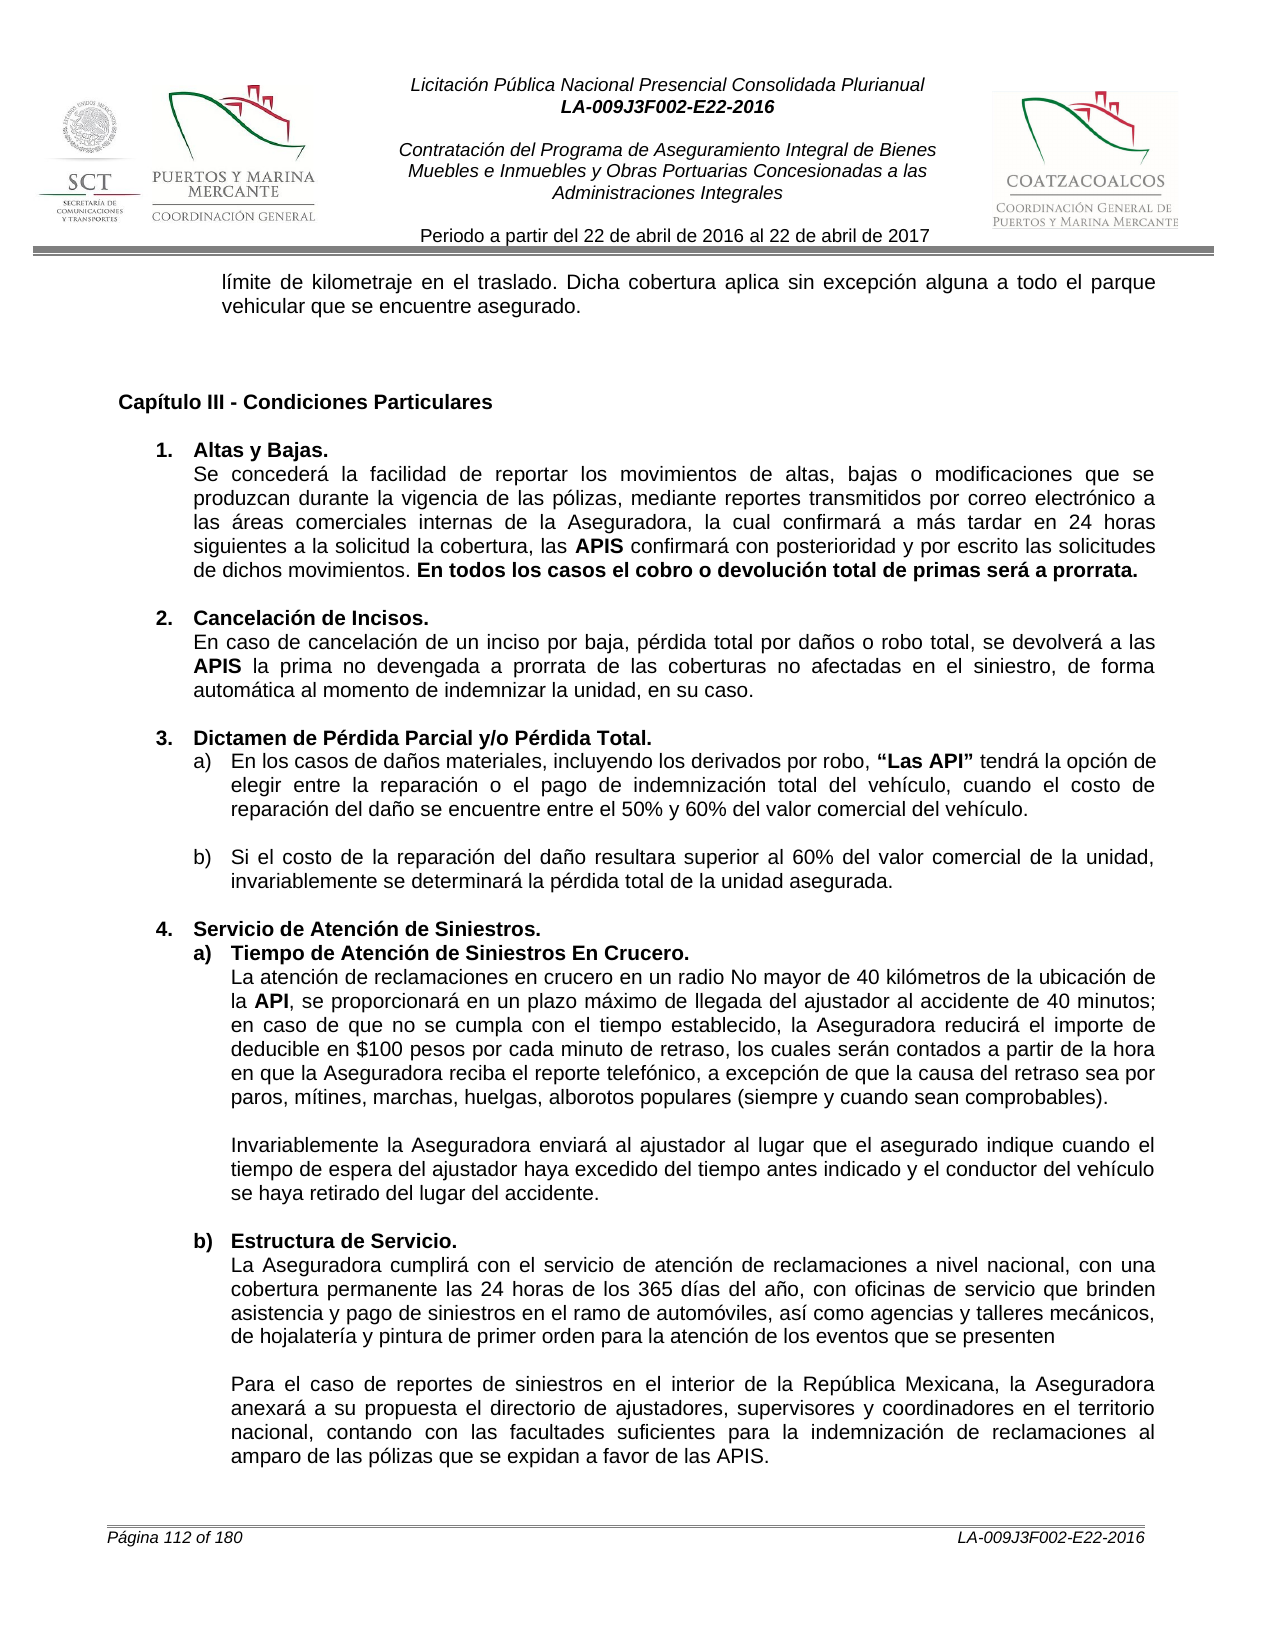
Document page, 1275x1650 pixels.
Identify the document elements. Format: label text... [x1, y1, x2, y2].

text La atención de reclamaciones en crucero en un radio No mayor de 40 kilómetros de la ubicación de la API, se proporcionará en un plazo máximo de llegada del ajustador al accidente de 40 minutos; en caso de que no se cumpla con el tiempo establecido, la Aseguradora reducirá el importe de deducible en $100 pesos por cada minuto de retraso, los cuales serán contados a partir de la hora en que la Aseguradora reciba el reporte telefónico, a excepción de que la causa del retraso sea por paros, mítines, marchas, huelgas, alborotos populares (siempre y cuando sean comprobables). [231, 965, 1157, 1109]
list Cancelación de Incisos. [156, 606, 1157, 629]
picture [32, 85, 321, 235]
list Altas y Bajas. [156, 438, 1157, 462]
text Capítulo III - Condiciones Particulares [118, 390, 1157, 414]
list Dictamen de Pérdida Parcial y/o Pérdida Total. [156, 725, 1157, 749]
list Estructura de Servicio. [193, 1228, 1157, 1252]
text Invariablemente la Aseguradora enviará al ajustador al lugar que el asegurado indique cuando el tiempo de espera del ajustador haya excedido del tiempo antes indicado y el conductor del vehículo se haya retirado del lugar del accidente. [231, 1133, 1157, 1204]
list En los casos de daños materiales, incluyendo los derivados por robo, “Las API” tendrá la opción de elegir entre la reparación o el pago de indemnización total del vehículo, cuando el costo de reparación del daño se encuentre entre el 50% y 60% del valor comercial del vehículo. [193, 749, 1157, 821]
list Si el costo de la reparación del daño resultara superior al 60% del valor comercial de la unidad, invariablemente se determinará la pérdida total de la unidad asegurada. [193, 845, 1157, 893]
text La Aseguradora cumplirá con el servicio de atención de reclamaciones a nivel nacional, con una cobertura permanente las 24 horas de los 365 días del año, con oficinas de servicio que brinden asistencia y pago de siniestros en el ramo de automóviles, así como agencias y talleres mecánicos, de hojalatería y pintura de primer orden para la atención de los eventos que se presenten [231, 1252, 1157, 1348]
text Se concederá la facilidad de reportar los movimientos de altas, bajas o modificaciones que se produzcan durante la vigencia de las pólizas, mediante reportes transmitidos por correo electrónico a las áreas comerciales internas de la Aseguradora, la cual confirmará a más tardar en 24 horas siguientes a la solicitud la cobertura, las APIS confirmará con posterioridad y por escrito las solicitudes de dichos movimientos. En todos los casos el cobro o devolución total de primas será a prorrata. [193, 462, 1157, 582]
text En caso de cancelación de un inciso por baja, pérdida total por daños o robo total, se devolverá a las APIS la prima no devengada a prorrata de las coberturas no afectadas en el siniestro, de forma automática al momento de indemnizar la unidad, en su caso. [193, 629, 1157, 701]
text Para el caso de reportes de siniestros en el interior de la República Mexicana, la Aseguradora anexará a su propuesta el directorio de ajustadores, supervisores y coordinadores en el territorio nacional, contando con las facultades suficientes para la indemnización de reclamaciones al amparo de las pólizas que se expidan a favor de las APIS. [231, 1372, 1157, 1468]
list Servicio de Atención de Siniestros. [156, 917, 1157, 941]
picture [992, 91, 1179, 229]
list Tiempo de Atención de Siniestros En Crucero. [193, 941, 1157, 965]
